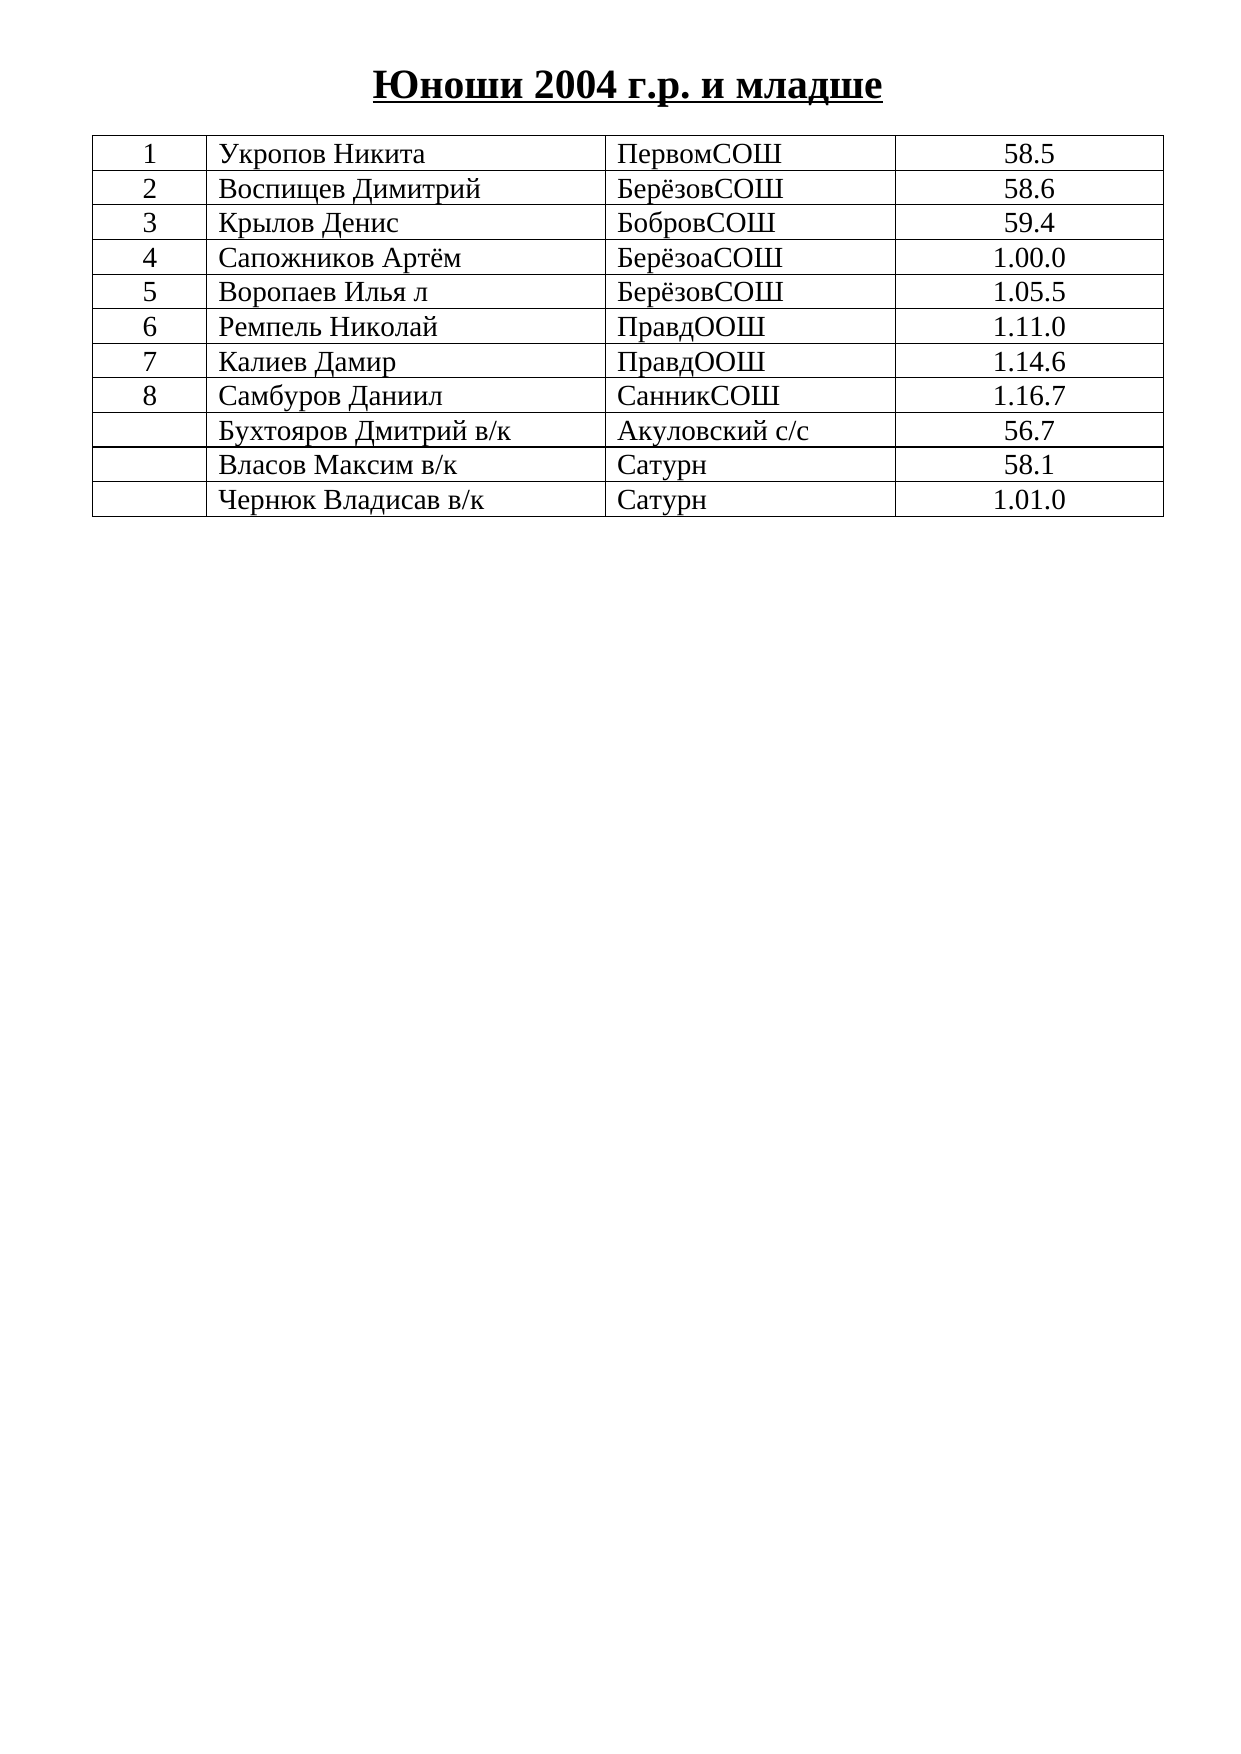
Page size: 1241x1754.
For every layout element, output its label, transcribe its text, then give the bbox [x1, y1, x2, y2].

table_cell 58.6 [896, 171, 1163, 204]
table_cell 1.11.0 [896, 309, 1163, 343]
table_cell Воропаев Илья л [207, 275, 605, 308]
table_cell 1.00.0 [896, 240, 1163, 273]
table_cell Крылов Денис [207, 205, 605, 239]
table_header 1 [93, 136, 206, 170]
table_cell Сатурн [606, 482, 895, 516]
table_cell БобровСОШ [606, 205, 895, 239]
table_cell [93, 413, 206, 446]
table_cell [93, 482, 206, 516]
table_cell Калиев Дамир [207, 344, 605, 377]
table_cell 6 [93, 309, 206, 343]
table_cell Сапожников Артём [207, 240, 605, 273]
table_cell 56.7 [896, 413, 1163, 446]
table_cell Самбуров Даниил [207, 378, 605, 412]
table_cell Сатурн [606, 448, 895, 481]
table_cell ПравдООШ [606, 309, 895, 343]
table_cell 5 [93, 275, 206, 308]
table_cell Акуловский с/с [606, 413, 895, 446]
table_cell БерёзоаСОШ [606, 240, 895, 273]
table_cell СанникСОШ [606, 378, 895, 412]
table_cell БерёзовСОШ [606, 275, 895, 308]
table_cell 2 [93, 171, 206, 204]
table_cell 3 [93, 205, 206, 239]
table_cell [93, 448, 206, 481]
table_cell БерёзовСОШ [606, 171, 895, 204]
table_cell 7 [93, 344, 206, 377]
table_cell Бухтояров Дмитрий в/к [207, 413, 605, 446]
table_header 58.5 [896, 136, 1163, 170]
table_cell 1.01.0 [896, 482, 1163, 516]
table_cell 4 [93, 240, 206, 273]
table_cell Воспищев Димитрий [207, 171, 605, 204]
table_cell 1.14.6 [896, 344, 1163, 377]
table_header Укропов Никита [207, 136, 605, 170]
table_cell ПравдООШ [606, 344, 895, 377]
table_cell 59.4 [896, 205, 1163, 239]
table_cell 58.1 [896, 448, 1163, 481]
table_header ПервомСОШ [606, 136, 895, 170]
table_cell Ремпель Николай [207, 309, 605, 343]
table_cell 1.05.5 [896, 275, 1163, 308]
table_cell Власов Максим в/к [207, 448, 605, 481]
table_cell 1.16.7 [896, 378, 1163, 412]
text Юноши 2004 г.р. и младше [103, 59, 1152, 107]
table_cell 8 [93, 378, 206, 412]
table_cell Чернюк Владисав в/к [207, 482, 605, 516]
